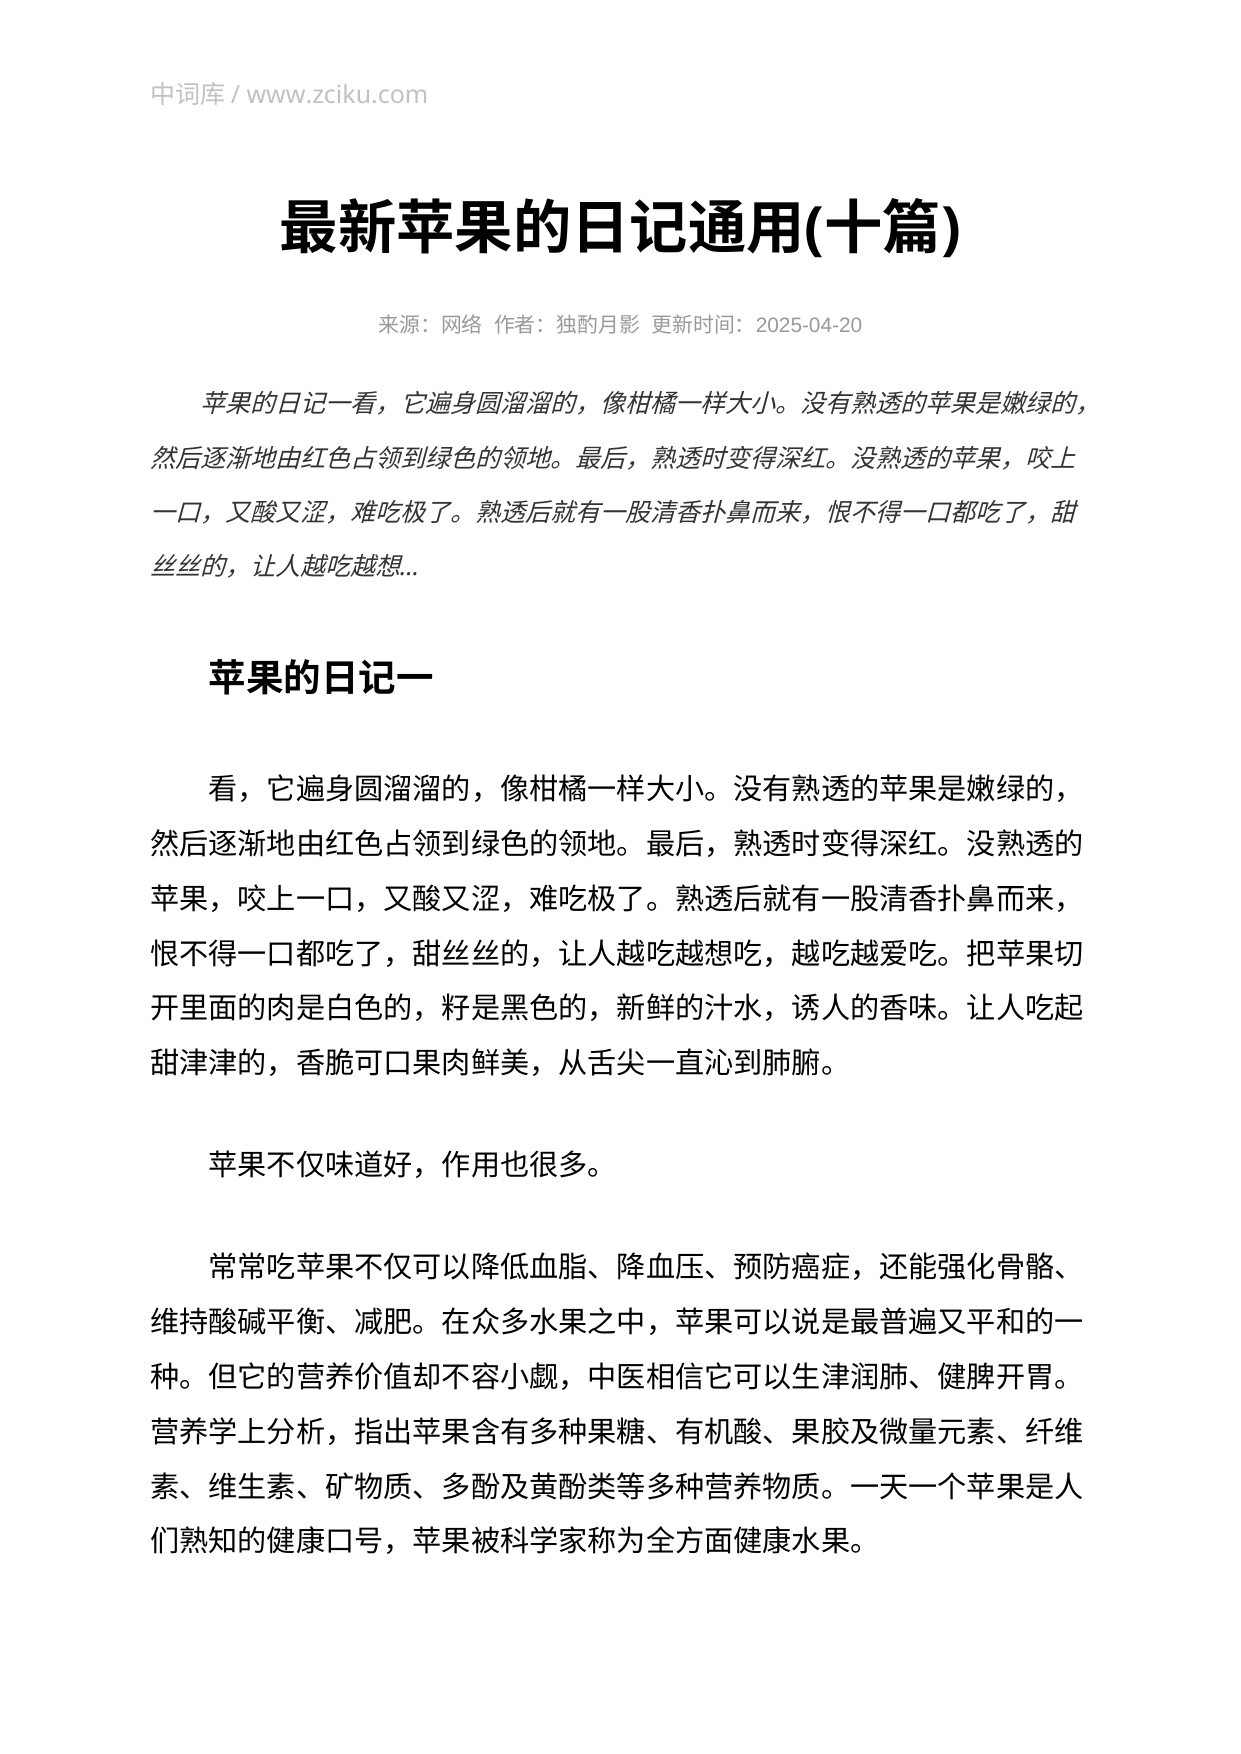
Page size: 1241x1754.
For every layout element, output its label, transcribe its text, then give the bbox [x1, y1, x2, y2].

text 常常吃苹果不仅可以降低血脂、降血压、预防癌症，还能强化骨骼、维持酸碱平衡、减肥。在众多水果之中，苹果可以说是最普遍又平和的一种。但它的营养价值却不容小觑，中医相信它可以生津润肺、健脾开胃。营养学上分析，指出苹果含有多种果糖、有机酸、果胶及微量元素、纤维素、维生素、矿物质、多酚及黄酚类等多种营养物质。一天一个苹果是人们熟知的健康口号，苹果被科学家称为全方面健康水果。 [150, 1243, 1090, 1560]
subtitle 最新苹果的日记通用(十篇) [150, 181, 1090, 266]
text 来源：网络 作者：独酌月影 更新时间：2025-04-20 [150, 313, 1090, 337]
text 苹果不仅味道好，作用也很多。 [150, 1142, 1090, 1184]
text 苹果的日记一 [150, 648, 1090, 702]
text 苹果的日记一看，它遍身圆溜溜的，像柑橘一样大小。没有熟透的苹果是嫩绿的，然后逐渐地由红色占领到绿色的领地。最后，熟透时变得深红。没熟透的苹果，咬上一口，又酸又涩，难吃极了。熟透后就有一股清香扑鼻而来，恨不得一口都吃了，甜丝丝的，让人越吃越想... [150, 384, 1090, 583]
text 看，它遍身圆溜溜的，像柑橘一样大小。没有熟透的苹果是嫩绿的，然后逐渐地由红色占领到绿色的领地。最后，熟透时变得深红。没熟透的苹果，咬上一口，又酸又涩，难吃极了。熟透后就有一股清香扑鼻而来，恨不得一口都吃了，甜丝丝的，让人越吃越想吃，越吃越爱吃。把苹果切开里面的肉是白色的，籽是黑色的，新鲜的汁水，诱人的香味。让人吃起甜津津的，香脆可口果肉鲜美，从舌尖一直沁到肺腑。 [150, 766, 1090, 1082]
